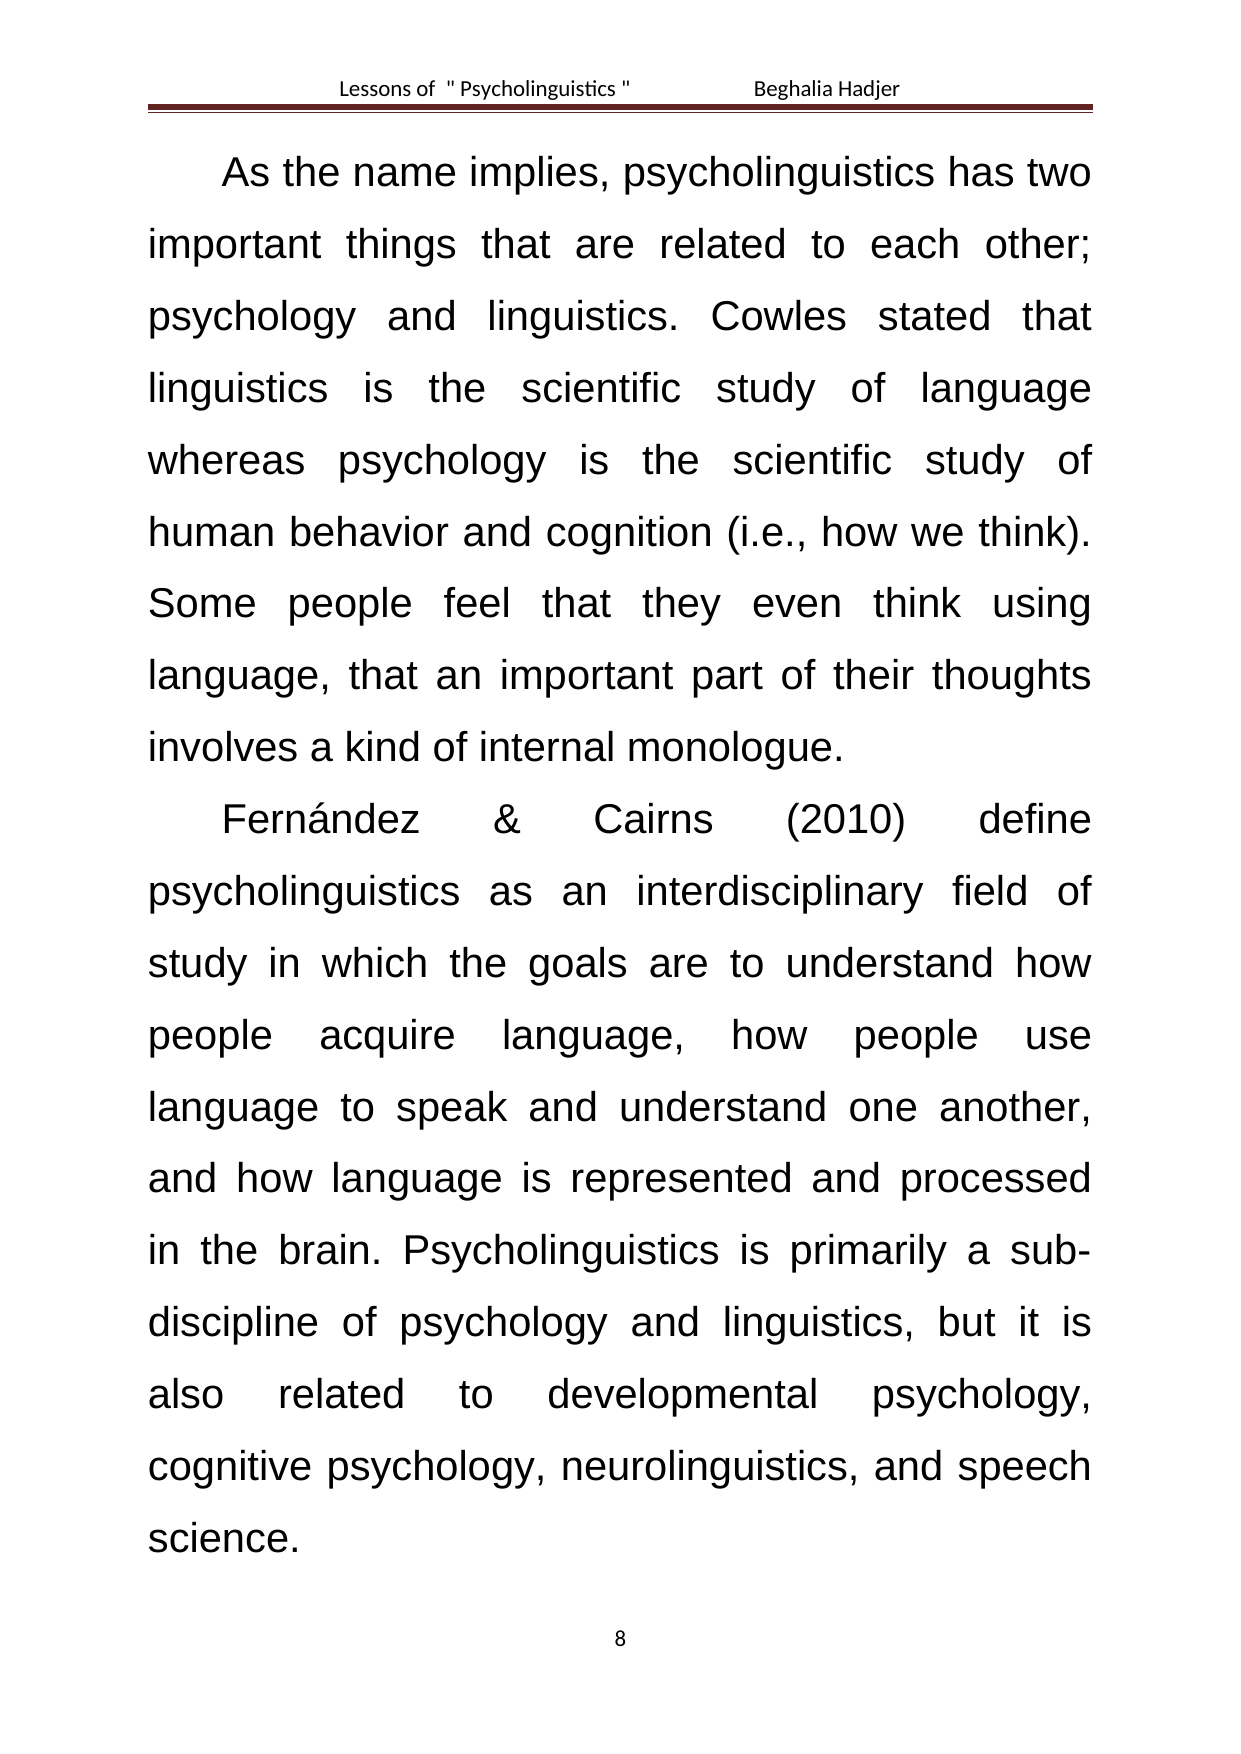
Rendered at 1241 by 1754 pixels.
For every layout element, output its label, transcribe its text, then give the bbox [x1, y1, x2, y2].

text Fernández & Cairns (2010) define psycholinguistics as an interdisciplinary field of study in which the goals are to understand how people acquire language, how people use language to speak and understand one another, and how language is represented and processed in the brain. Psycholinguistics is primarily a sub-discipline of psychology and linguistics, but it is also related to developmental psychology, cognitive psychology, neurolinguistics, and speech science. [148, 794, 1093, 1561]
text As the name implies, psycholinguistics has two important things that are related to each other; psychology and linguistics. Cowles stated that linguistics is the scientific study of language whereas psychology is the scientific study of human behavior and cognition (i.e., how we think). Some people feel that they even think using language, that an important part of their thoughts involves a kind of internal monologue. [148, 148, 1093, 771]
